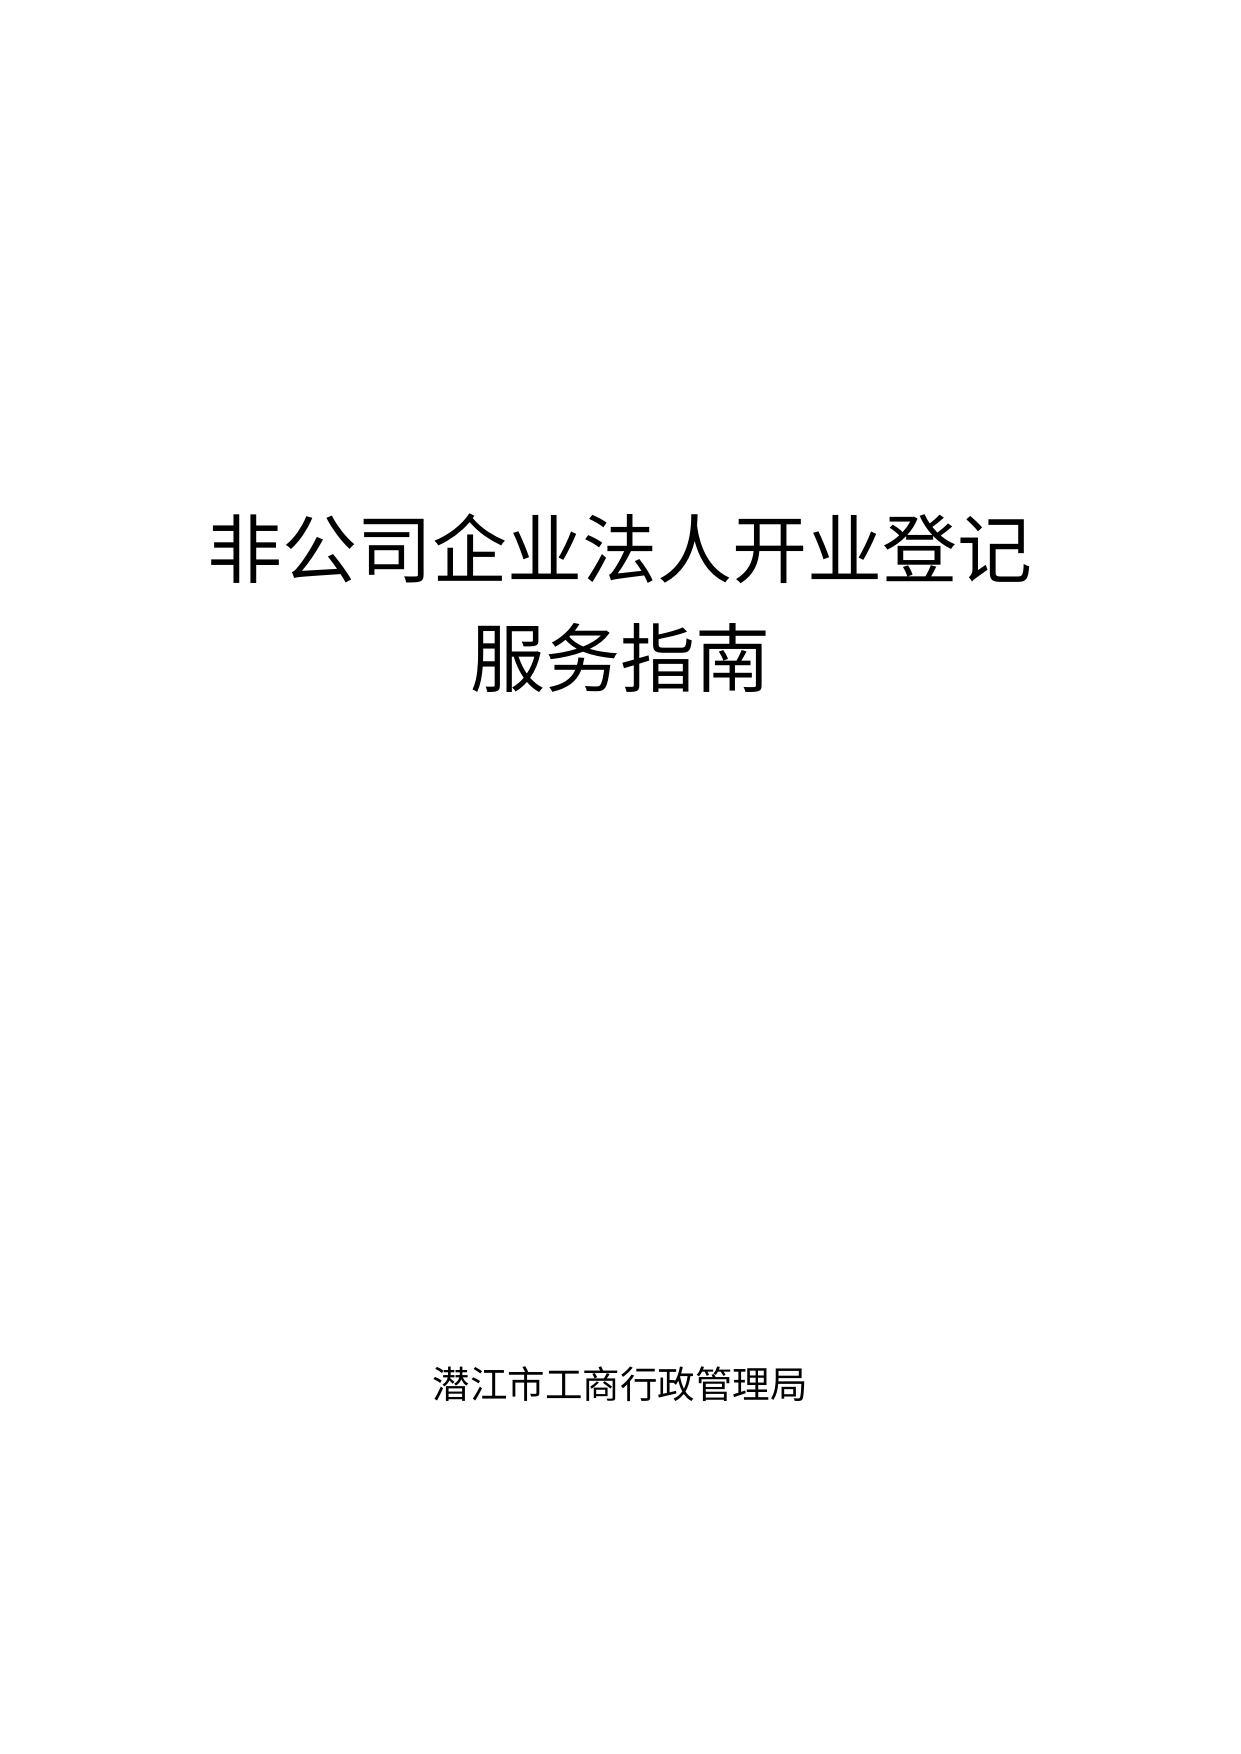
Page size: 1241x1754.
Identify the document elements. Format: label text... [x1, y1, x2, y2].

text 潜江市工商行政管理局 [188, 1355, 1052, 1409]
text 非公司企业法人开业登记 [188, 491, 1052, 599]
text 服务指南 [188, 599, 1052, 708]
